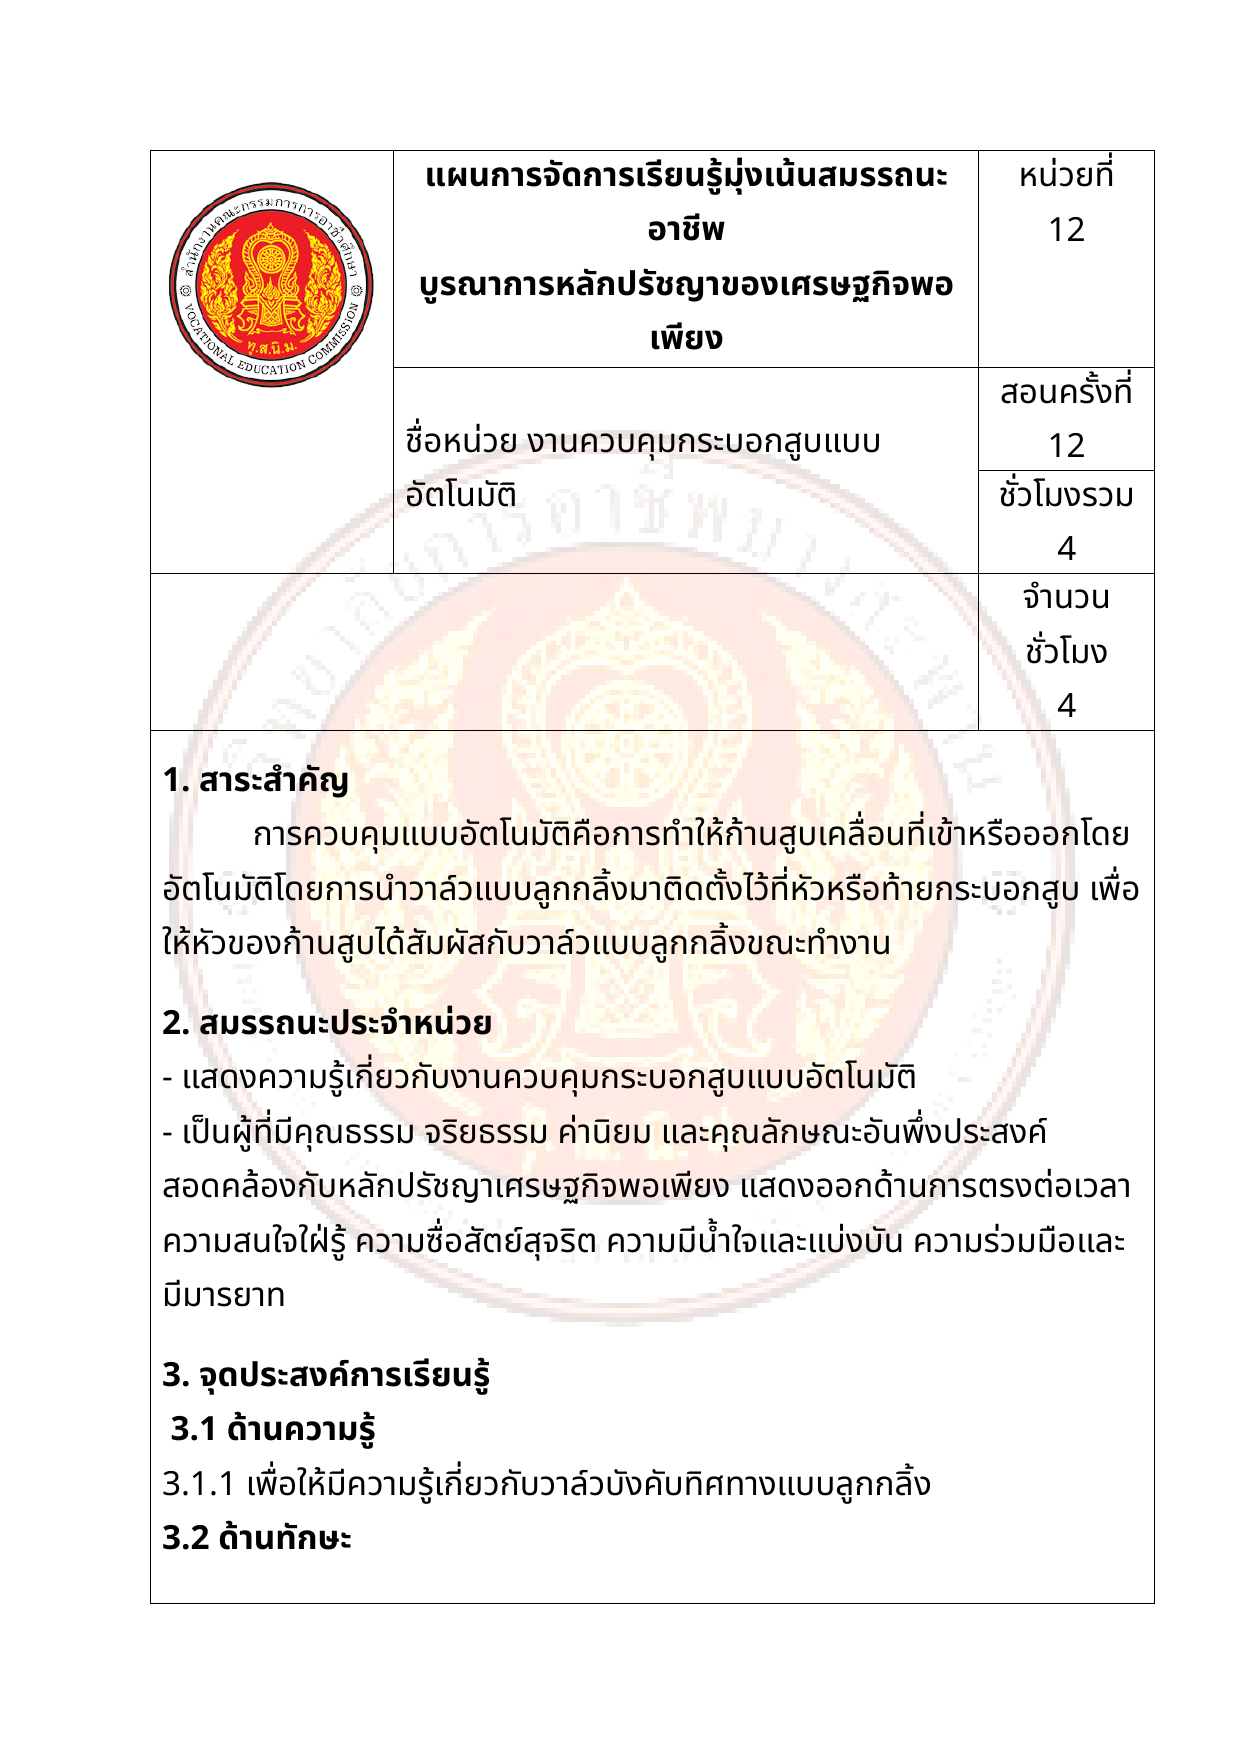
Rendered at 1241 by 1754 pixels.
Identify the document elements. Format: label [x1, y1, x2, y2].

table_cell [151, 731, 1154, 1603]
picture [168, 182, 375, 389]
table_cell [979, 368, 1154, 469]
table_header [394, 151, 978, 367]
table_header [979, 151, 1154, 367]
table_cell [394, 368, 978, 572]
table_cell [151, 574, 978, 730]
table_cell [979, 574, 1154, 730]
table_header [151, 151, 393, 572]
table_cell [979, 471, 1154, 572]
